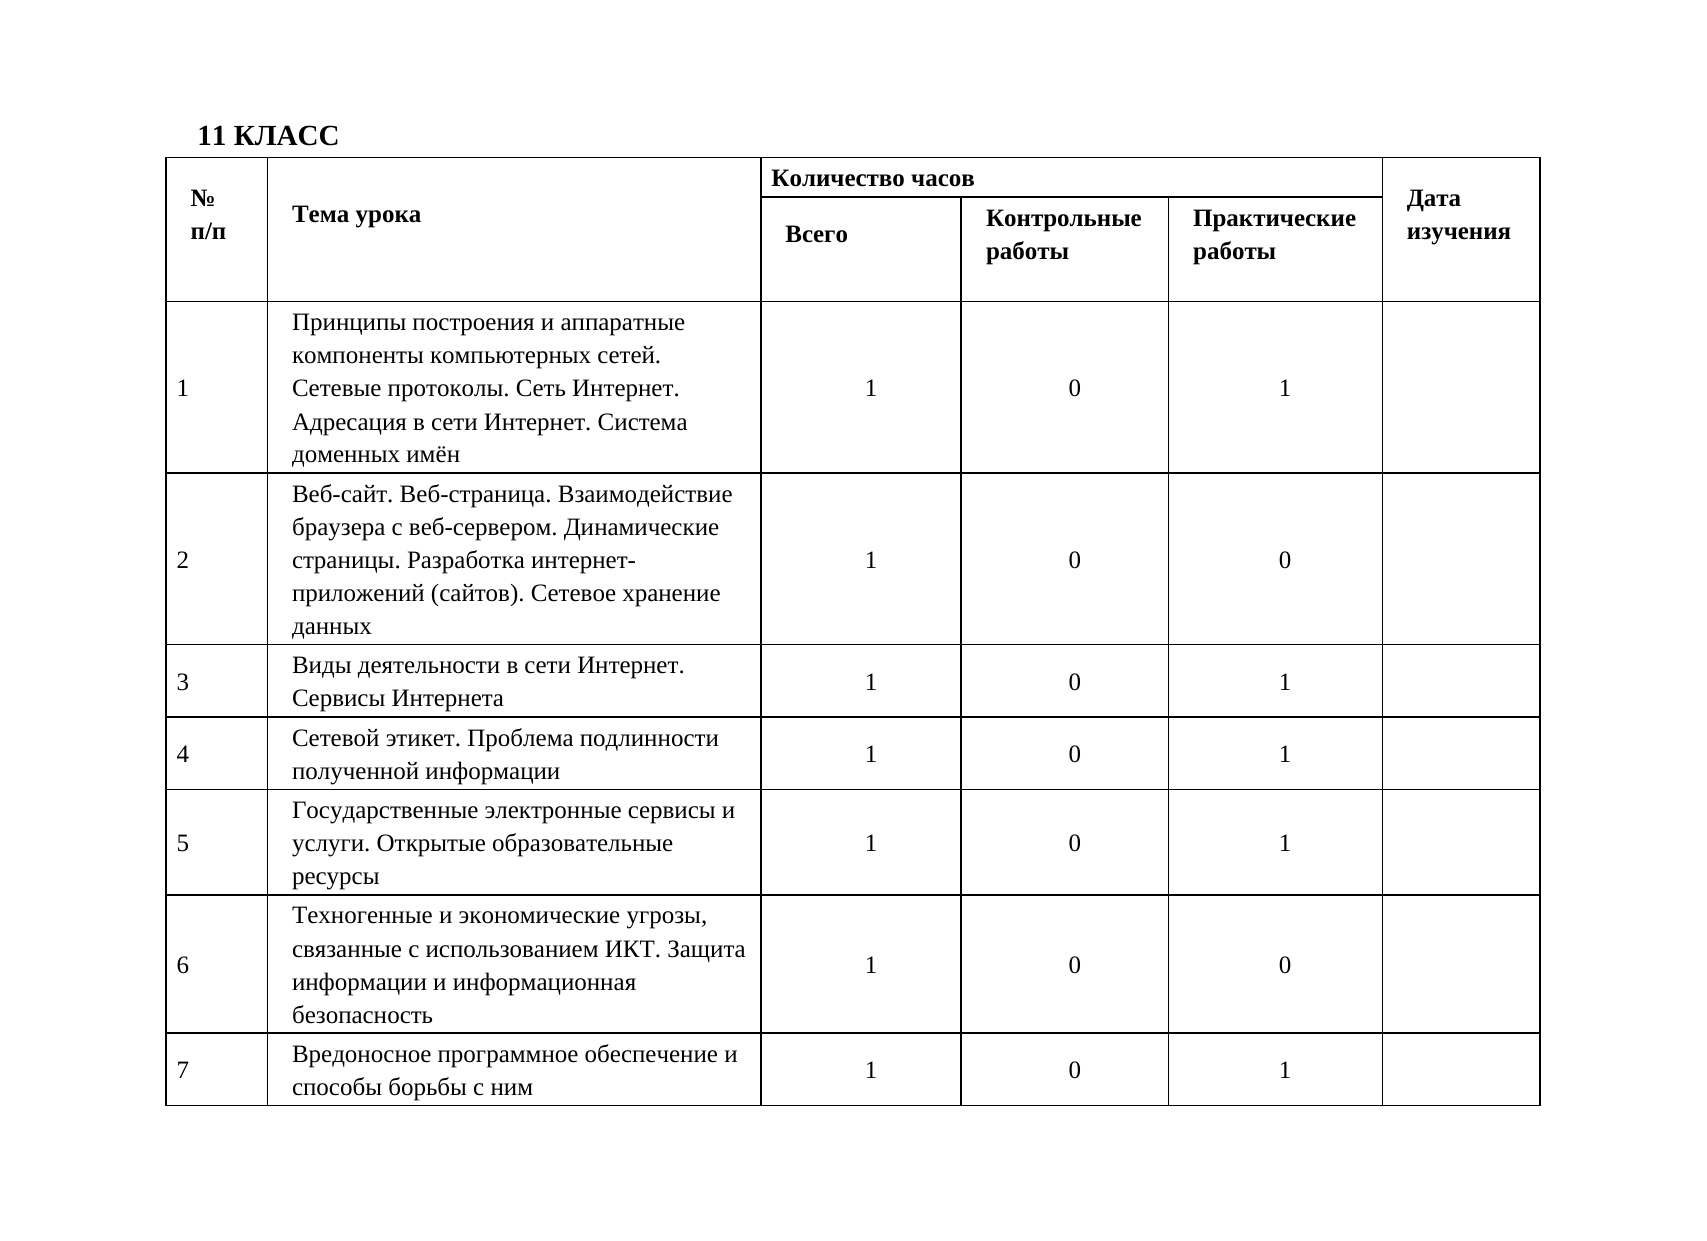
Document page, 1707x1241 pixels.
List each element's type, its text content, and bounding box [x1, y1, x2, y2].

table_cell 5 [167, 790, 267, 894]
table_cell 0 [1169, 474, 1382, 644]
table_cell 2 [167, 474, 267, 644]
table_cell 0 [962, 718, 1168, 788]
table_cell 1 [762, 1034, 960, 1105]
table_cell Техногенные и экономические угрозы, связанные с использованием ИКТ. Защита информации и информационная безопасность [268, 896, 760, 1032]
table_cell [1383, 302, 1539, 472]
table_cell 0 [962, 645, 1168, 716]
table_cell 1 [1169, 302, 1382, 472]
table_header Дата изучения [1383, 158, 1539, 301]
table_cell 1 [167, 302, 267, 472]
table_cell 0 [1169, 896, 1382, 1032]
table_header Тема урока [268, 158, 760, 301]
table_cell 1 [1169, 790, 1382, 894]
table_cell Принципы построения и аппаратные компоненты компьютерных сетей. Сетевые протоколы. Сеть Интернет. Адресация в сети Интернет. Система доменных имён [268, 302, 760, 472]
table_cell Всего [762, 198, 960, 301]
table_cell 7 [167, 1034, 267, 1105]
text 11 КЛАСС [190, 118, 1618, 152]
table_cell Государственные электронные сервисы и услуги. Открытые образовательные ресурсы [268, 790, 760, 894]
table_cell 1 [762, 645, 960, 716]
table_cell Веб-сайт. Веб-страница. Взаимодействие браузера с веб-сервером. Динамические страницы. Разработка интернет-приложений (сайтов). Сетевое хранение данных [268, 474, 760, 644]
table_cell 3 [167, 645, 267, 716]
table_cell Сетевой этикет. Проблема подлинности полученной информации [268, 718, 760, 788]
table_cell 1 [762, 790, 960, 894]
table_cell 0 [962, 1034, 1168, 1105]
table_cell [1383, 645, 1539, 716]
table_cell [1383, 896, 1539, 1032]
table_cell [1383, 718, 1539, 788]
table_cell 0 [962, 896, 1168, 1032]
table_cell Практические работы [1169, 198, 1382, 301]
table_header Количество часов [762, 158, 1382, 196]
table_cell 0 [962, 474, 1168, 644]
table_cell Вредоносное программное обеспечение и способы борьбы с ним [268, 1034, 760, 1105]
table_cell 1 [1169, 1034, 1382, 1105]
table_cell Контрольные работы [962, 198, 1168, 301]
table_cell 1 [762, 718, 960, 788]
table_cell [1383, 790, 1539, 894]
table_header № п/п [167, 158, 267, 301]
table_cell 4 [167, 718, 267, 788]
table_cell 1 [762, 474, 960, 644]
table_cell 1 [1169, 718, 1382, 788]
table_cell 0 [962, 302, 1168, 472]
table_cell 0 [962, 790, 1168, 894]
table_cell 1 [1169, 645, 1382, 716]
table_cell [1383, 474, 1539, 644]
table_cell 1 [762, 896, 960, 1032]
table_cell [1383, 1034, 1539, 1105]
table_cell 6 [167, 896, 267, 1032]
table_cell 1 [762, 302, 960, 472]
table_cell Виды деятельности в сети Интернет. Сервисы Интернета [268, 645, 760, 716]
